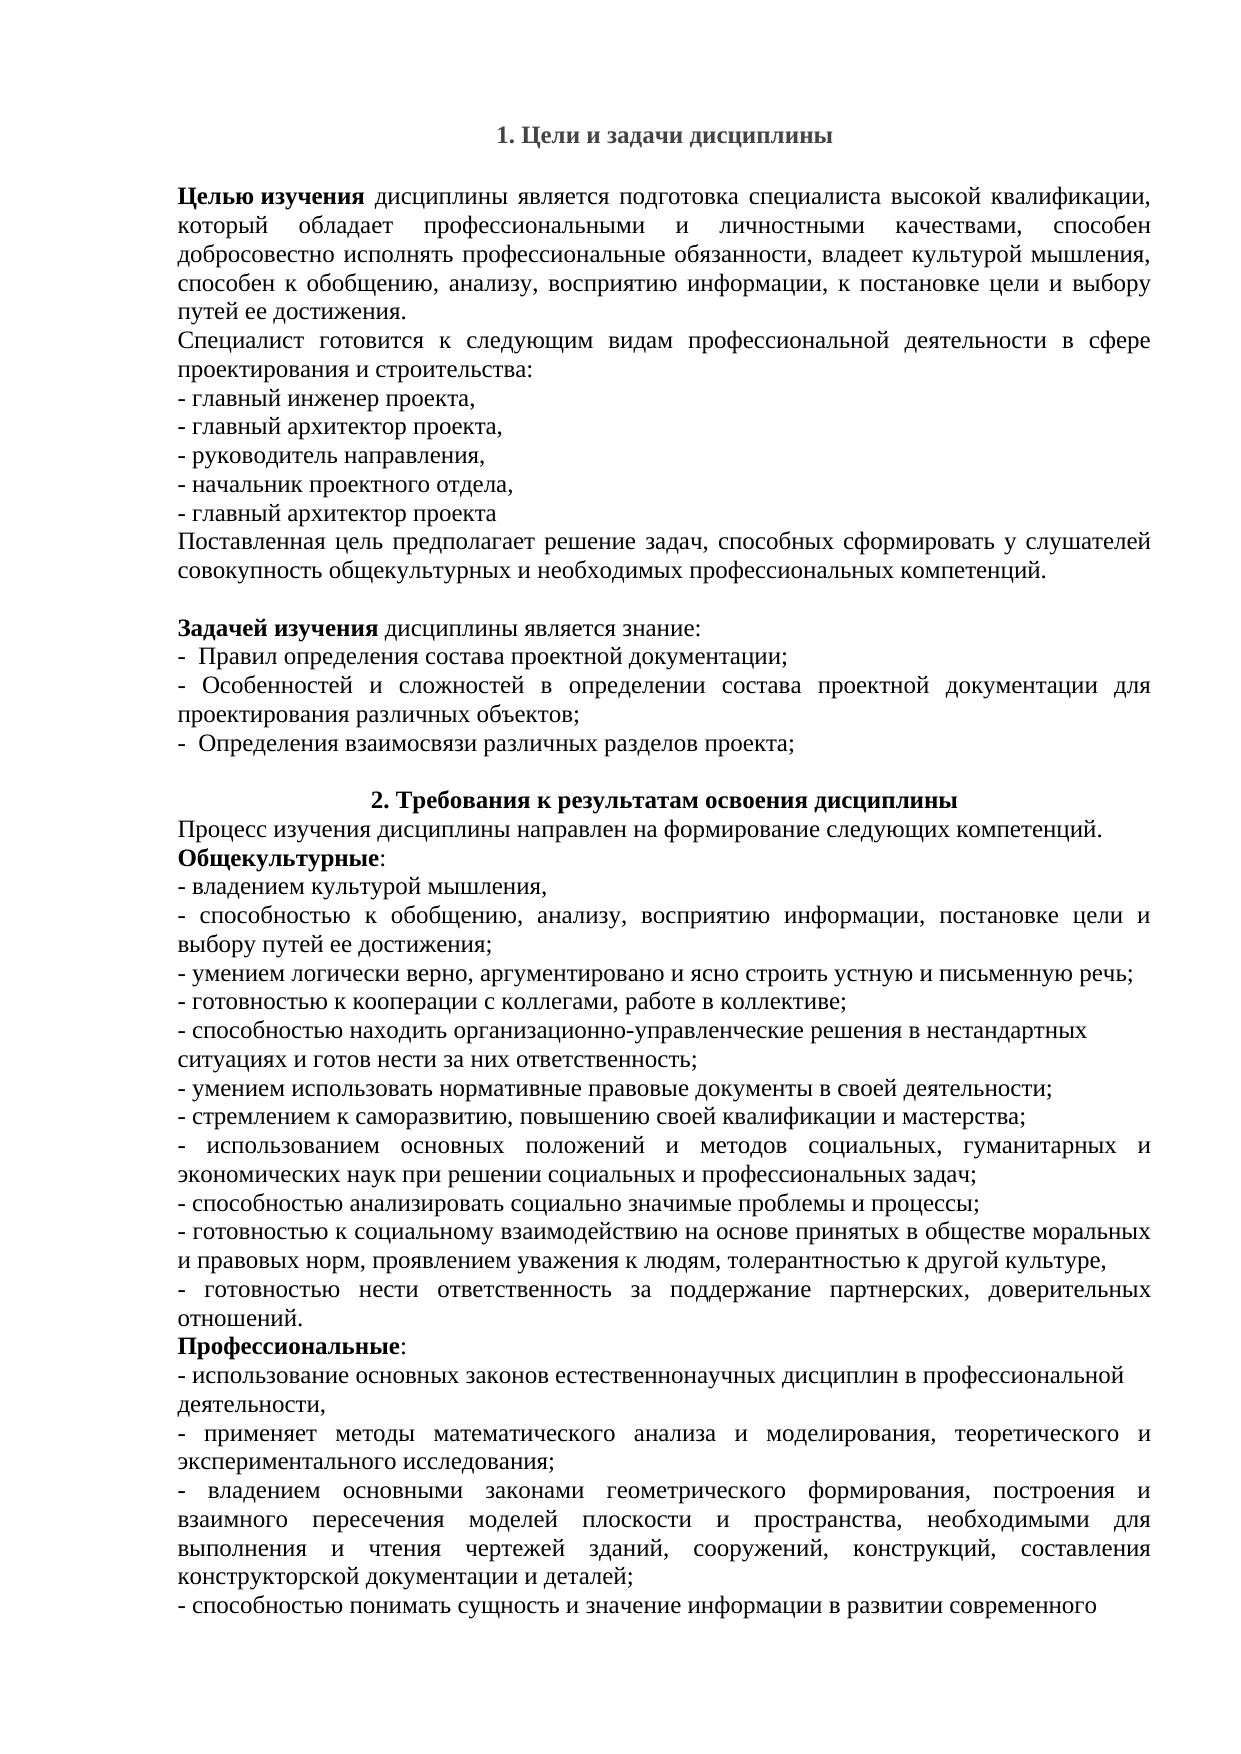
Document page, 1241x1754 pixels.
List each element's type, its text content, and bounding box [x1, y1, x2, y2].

text - использованием основных положений и методов социальных, гуманитарных и экономических наук при решении социальных и профессиональных задач; [177, 1130, 1152, 1188]
text Целью изучения дисциплины является подготовка специалиста высокой квалификации, который обладает профессиональными и личностными качествами, способен добросовестно исполнять профессиональные обязанности, владеет культурой мышления, способен к обобщению, анализу, восприятию информации, к постановке цели и выбору путей ее достижения. [177, 181, 1152, 325]
text - умением логически верно, аргументировано и ясно строить устную и письменную речь; [177, 958, 1152, 986]
text - владением культурой мышления, [177, 871, 1152, 900]
text - готовностью к кооперации с коллегами, работе в коллективе; [177, 986, 1152, 1015]
text ситуациях и готов нести за них ответственность; [177, 1044, 1152, 1073]
text - способностью находить организационно-управленческие решения в нестандартных [177, 1015, 1152, 1044]
text Задачей изучения дисциплины является знание: [177, 613, 1152, 641]
text деятельности, [177, 1389, 1152, 1418]
text - Особенностей и сложностей в определении состава проектной документации для проектирования различных объектов; [177, 670, 1152, 728]
text - готовностью к социальному взаимодействию на основе принятых в обществе моральных и правовых норм, проявлением уважения к людям, толерантностью к другой культуре, [177, 1216, 1152, 1274]
text Специалист готовится к следующим видам профессиональной деятельности в сфере проектирования и строительства: [177, 325, 1152, 383]
text Профессиональные: [177, 1331, 1152, 1360]
text - применяет методы математического анализа и моделирования, теоретического и экспериментального исследования; [177, 1418, 1152, 1475]
text - главный архитектор проекта [177, 498, 1152, 526]
text - руководитель направления, [177, 440, 1152, 469]
text - способностью к обобщению, анализу, восприятию информации, постановке цели и выбору путей ее достижения; [177, 900, 1152, 958]
text - начальник проектного отдела, [177, 469, 1152, 498]
text - умением использовать нормативные правовые документы в своей деятельности; [177, 1073, 1152, 1101]
text - главный инженер проекта, [177, 383, 1152, 411]
text Процесс изучения дисциплины направлен на формирование следующих компетенций. [177, 814, 1152, 843]
text 2. Требования к результатам освоения дисциплины [177, 785, 1152, 814]
text - главный архитектор проекта, [177, 411, 1152, 440]
text - Правил определения состава проектной документации; [177, 641, 1152, 670]
text - готовностью нести ответственность за поддержание партнерских, доверительных отношений. [177, 1274, 1152, 1331]
text - способностью анализировать социально значимые проблемы и процессы; [177, 1188, 1152, 1216]
text Поставленная цель предполагает решение задач, способных сформировать у слушателей совокупность общекультурных и необходимых профессиональных компетенций. [177, 526, 1152, 584]
text Общекультурные: [177, 843, 1152, 871]
text - владением основными законами геометрического формирования, построения и взаимного пересечения моделей плоскости и пространства, необходимыми для выполнения и чтения чертежей зданий, сооружений, конструкций, составления конструкторской документации и деталей; [177, 1475, 1152, 1590]
text - использование основных законов естественнонаучных дисциплин в профессиональной [177, 1360, 1152, 1389]
text - Определения взаимосвязи различных разделов проекта; [177, 728, 1152, 756]
text - способностью понимать сущность и значение информации в развитии современного [177, 1590, 1152, 1619]
text 1. Цели и задачи дисциплины [177, 118, 1152, 149]
text - стремлением к саморазвитию, повышению своей квалификации и мастерства; [177, 1101, 1152, 1130]
